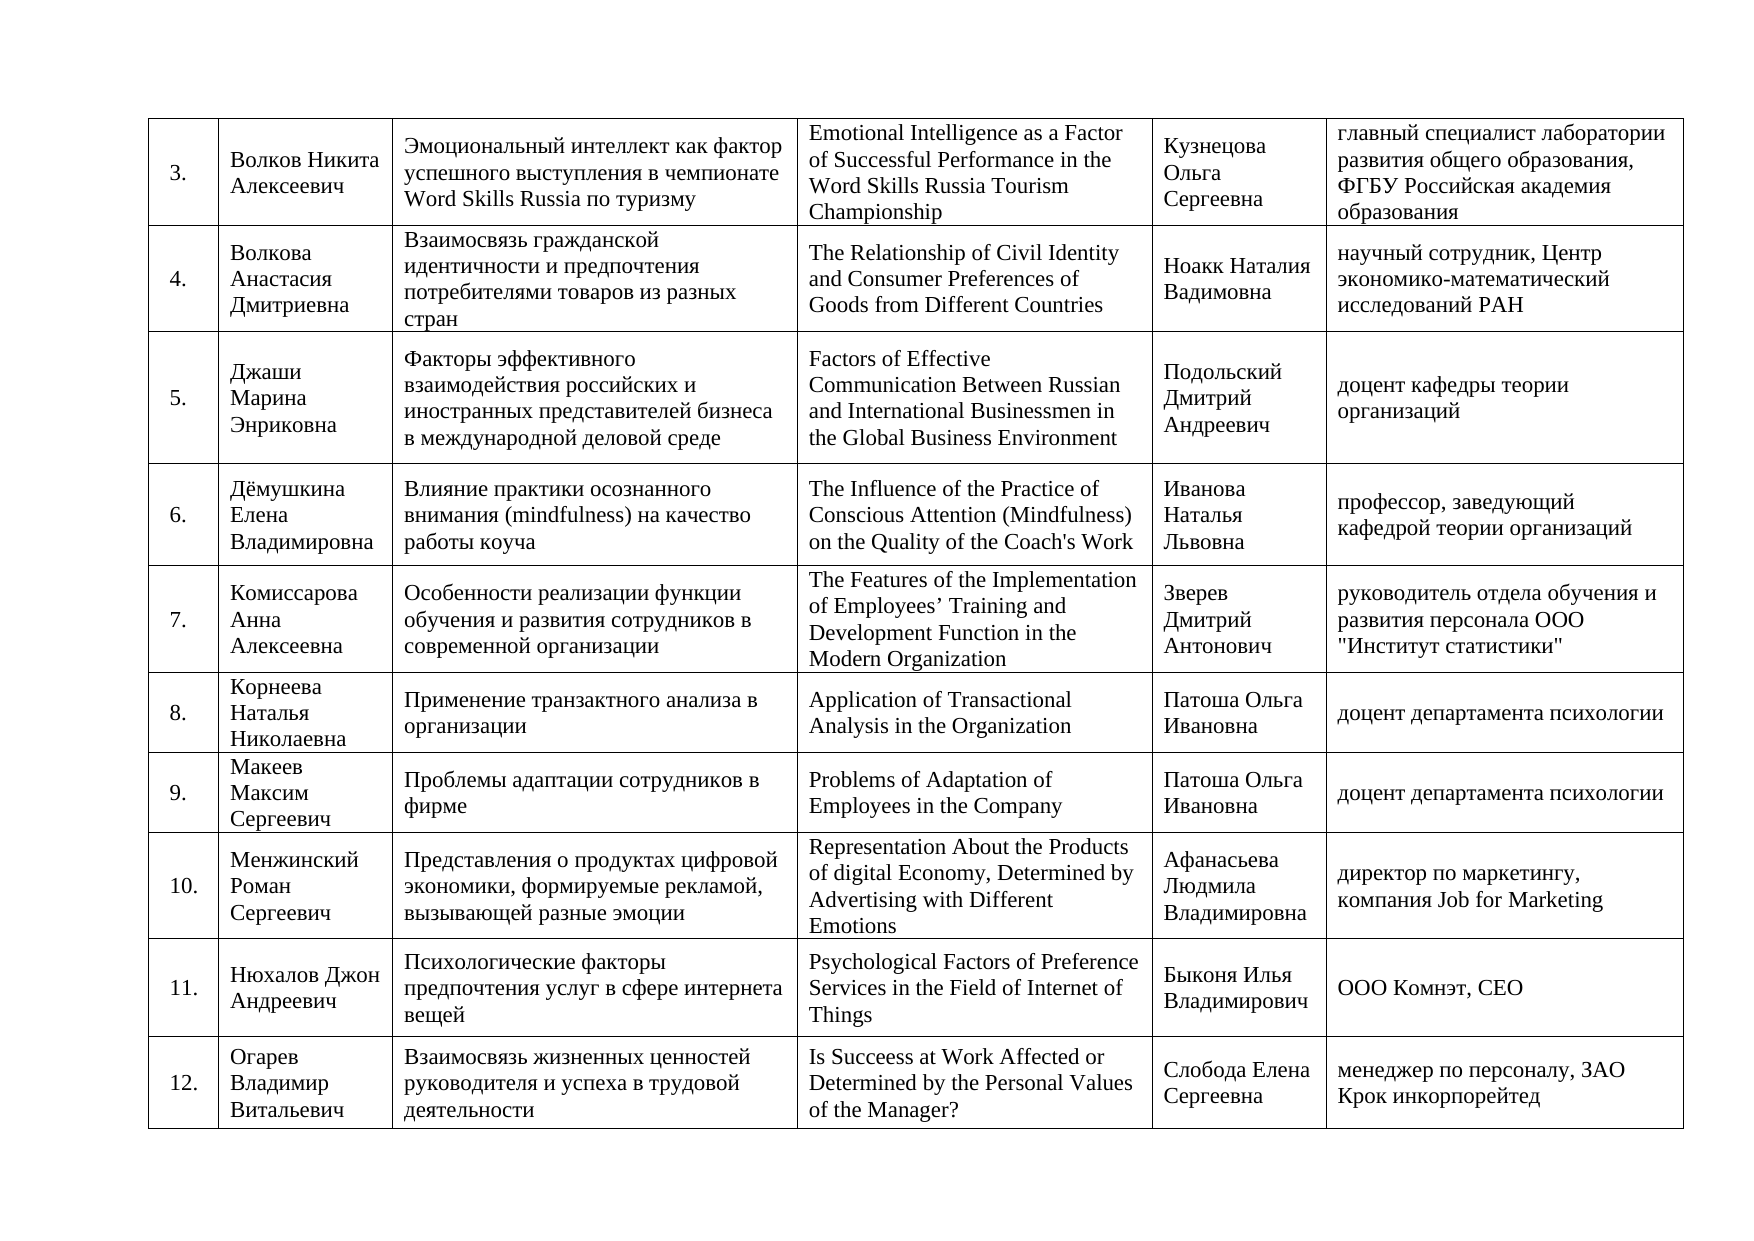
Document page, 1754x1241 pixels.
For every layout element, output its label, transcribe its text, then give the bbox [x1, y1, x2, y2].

table_cell Волков Никита Алексеевич [219, 119, 392, 225]
table_cell Особенности реализации функции обучения и развития сотрудников в современной организации [393, 566, 797, 672]
table_cell Дёмушкина Елена Владимировна [219, 464, 392, 565]
table_cell Нюхалов Джон Андреевич [219, 939, 392, 1036]
table_cell Проблемы адаптации сотрудников в фирме [393, 753, 797, 832]
table_cell Ноакк Наталия Вадимовна [1153, 226, 1326, 331]
table_cell Psychological Factors of Preference Services in the Field of Internet of Things [798, 939, 1152, 1036]
table_cell Представления о продуктах цифровой экономики, формируемые рекламой, вызывающей разные эмоции [393, 833, 797, 938]
table_cell директор по маркетингу, компания Job for Marketing [1327, 833, 1683, 938]
table_cell Emotional Intelligence as a Factor of Successful Performance in the Word Skills Russia Tourism Championship [798, 119, 1152, 225]
table_cell Слобода Елена Сергеевна [1153, 1037, 1326, 1128]
table_cell Representation About the Products of digital Economy, Determined by Advertising with Different Emotions [798, 833, 1152, 938]
table_cell главный специалист лаборатории развития общего образования, ФГБУ Российская академия образования [1327, 119, 1683, 225]
table_cell The Relationship of Civil Identity and Consumer Preferences of Goods from Different Countries [798, 226, 1152, 331]
table_cell Афанасьева Людмила Владимировна [1153, 833, 1326, 938]
table_cell ООО Комнэт, CEO [1327, 939, 1683, 1036]
table_cell Быконя Илья Владимирович [1153, 939, 1326, 1036]
table_cell Взаимосвязь гражданской идентичности и предпочтения потребителями товаров из разных стран [393, 226, 797, 331]
table_cell доцент кафедры теории организаций [1327, 332, 1683, 463]
table_cell Психологические факторы предпочтения услуг в сфере интернета вещей [393, 939, 797, 1036]
table_cell [149, 566, 218, 672]
table_cell Применение транзактного анализа в организации [393, 673, 797, 752]
table_cell Problems of Adaptation of Employees in the Company [798, 753, 1152, 832]
table_cell Джаши Марина Энриковна [219, 332, 392, 463]
table_cell Факторы эффективного взаимодействия российских и иностранных представителей бизнеса в международной деловой среде [393, 332, 797, 463]
table_cell [149, 332, 218, 463]
table_cell Кузнецова Ольга Сергеевна [1153, 119, 1326, 225]
table_cell Менжинский Роман Сергеевич [219, 833, 392, 938]
table_cell научный сотрудник, Центр экономико-математический исследований РАН [1327, 226, 1683, 331]
table_cell Комиссарова Анна Алексеевна [219, 566, 392, 672]
table_cell Макеев Максим Сергеевич [219, 753, 392, 832]
table_cell руководитель отдела обучения и развития персонала ООО "Институт статистики" [1327, 566, 1683, 672]
table_cell Взаимосвязь жизненных ценностей руководителя и успеха в трудовой деятельности [393, 1037, 797, 1128]
table_cell Зверев Дмитрий Антонович [1153, 566, 1326, 672]
table_cell [149, 939, 218, 1036]
table_cell Application of Transactional Analysis in the Organization [798, 673, 1152, 752]
table_cell доцент департамента психологии [1327, 753, 1683, 832]
table_cell [149, 226, 218, 331]
table_cell The Features of the Implementation of Employees’ Training and Development Function in the Modern Organization [798, 566, 1152, 672]
table_cell Эмоциональный интеллект как фактор успешного выступления в чемпионате Word Skills Russia по туризму [393, 119, 797, 225]
table_cell профессор, заведующий кафедрой теории организаций [1327, 464, 1683, 565]
table_cell Подольский Дмитрий Андреевич [1153, 332, 1326, 463]
table_cell [149, 833, 218, 938]
table_cell Патоша Ольга Ивановна [1153, 673, 1326, 752]
table_cell [149, 464, 218, 565]
table_cell доцент департамента психологии [1327, 673, 1683, 752]
table_cell Корнеева Наталья Николаевна [219, 673, 392, 752]
table_cell [149, 673, 218, 752]
table_cell Патоша Ольга Ивановна [1153, 753, 1326, 832]
table_cell [149, 753, 218, 832]
table_cell [149, 119, 218, 225]
table_cell Волкова Анастасия Дмитриевна [219, 226, 392, 331]
table_cell Огарев Владимир Витальевич [219, 1037, 392, 1128]
table_cell Иванова Наталья Львовна [1153, 464, 1326, 565]
table_cell менеджер по персоналу, ЗАО Крок инкорпорейтед [1327, 1037, 1683, 1128]
table_cell Is Succeess at Work Affected or Determined by the Personal Values of the Manager? [798, 1037, 1152, 1128]
table_cell Factors of Effective Communication Between Russian and International Businessmen in the Global Business Environment [798, 332, 1152, 463]
table_cell Влияние практики осознанного внимания (mindfulness) на качество работы коуча [393, 464, 797, 565]
table_cell The Influence of the Practice of Conscious Attention (Mindfulness) on the Quality of the Coach's Work [798, 464, 1152, 565]
table_cell [149, 1037, 218, 1128]
